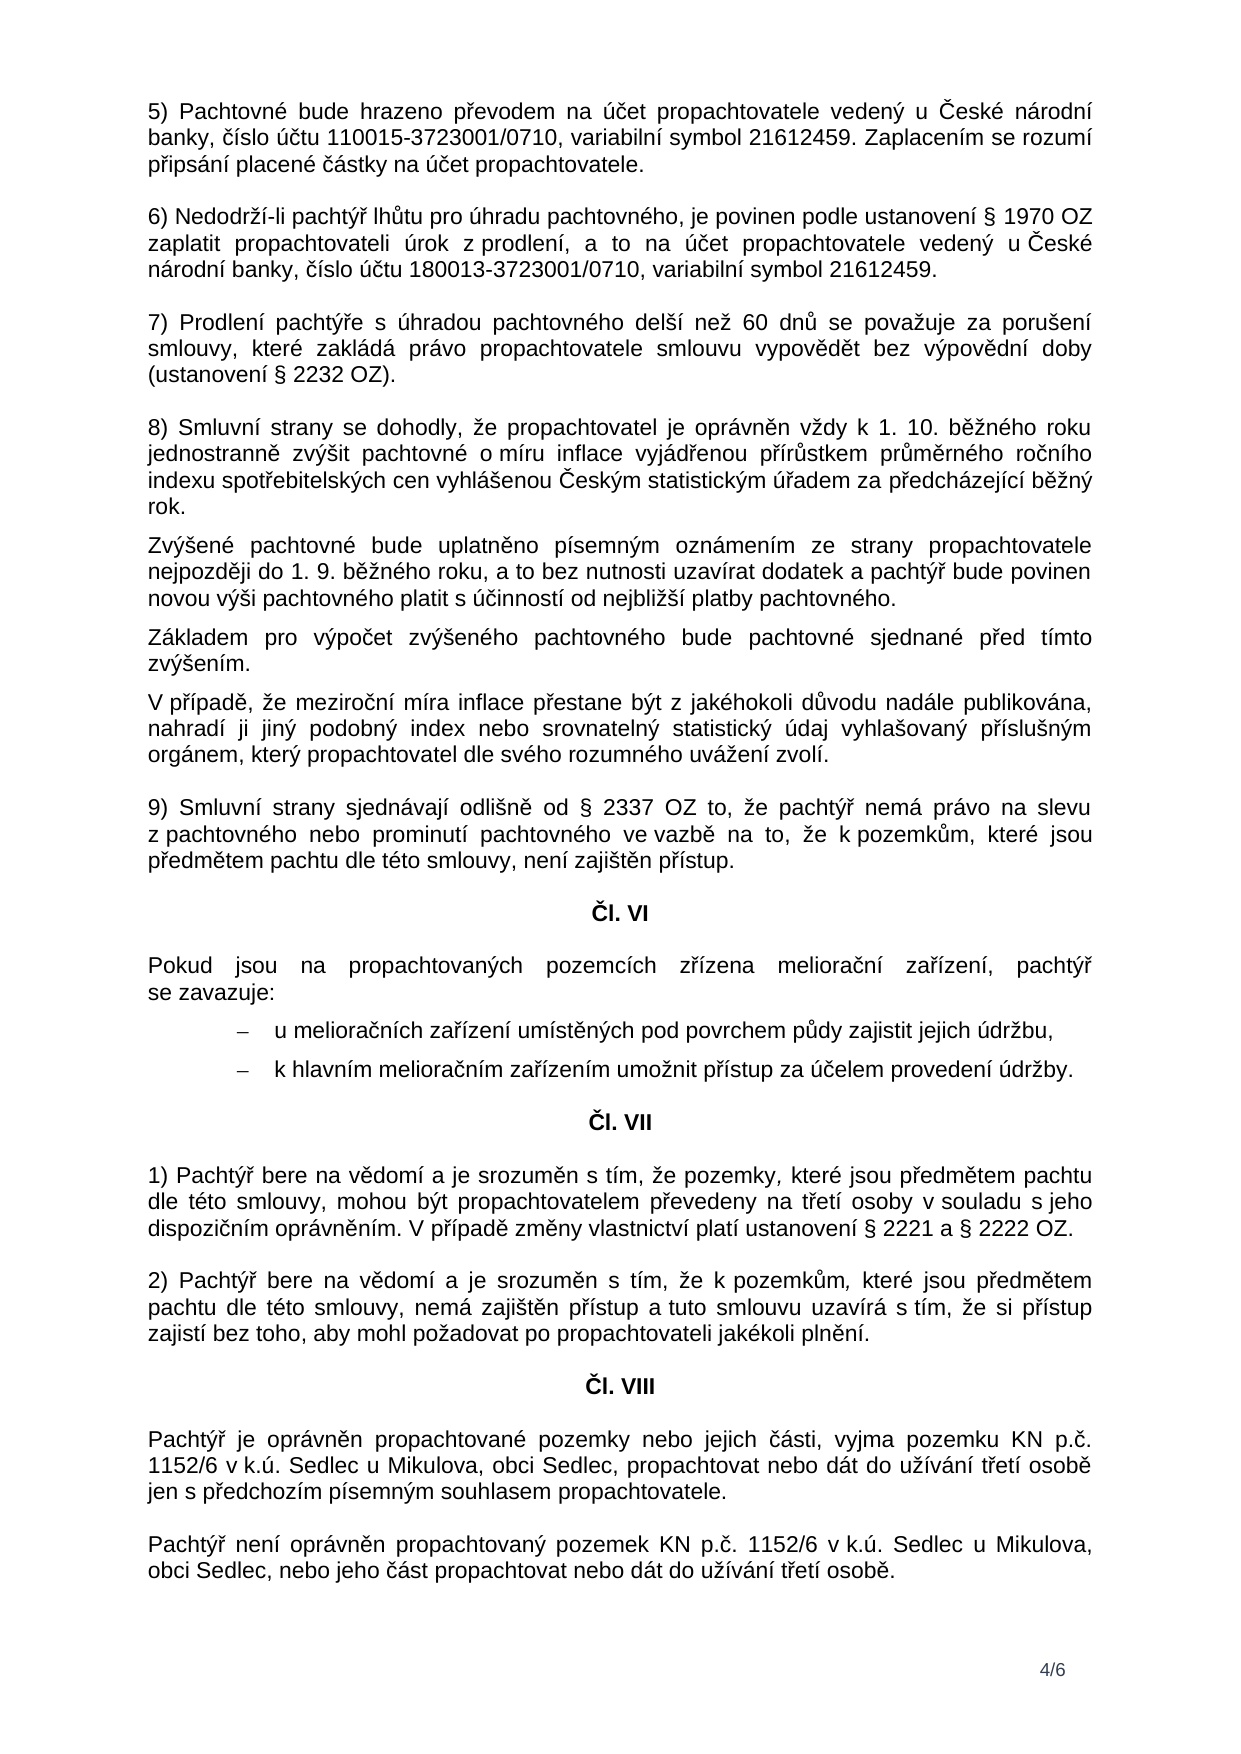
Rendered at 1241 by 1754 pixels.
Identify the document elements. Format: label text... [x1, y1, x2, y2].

text Základem pro výpočet zvýšeného pachtovného bude pachtovné sjednané před tímto zvýšením. [148, 623, 1092, 676]
text Pachtýř je oprávněn propachtované pozemky nebo jejich části, vyjma pozemku KN p.č. 1152/6 v k.ú. Sedlec u Mikulova, obci Sedlec, propachtovat nebo dát do užívání třetí osobě jen s předchozím písemným souhlasem propachtovatele. [148, 1426, 1092, 1504]
text 5) Pachtovné bude hrazeno převodem na účet propachtovatele vedený u České národní banky, číslo účtu 110015-3723001/0710, variabilní symbol 21612459. Zaplacením se rozumí připsání placené částky na účet propachtovatele. [148, 98, 1092, 177]
text 1) Pachtýř bere na vědomí a je srozuměn s tím, že pozemky, které jsou předmětem pachtu dle této smlouvy, mohou být propachtovatelem převedeny na třetí osoby v souladu s jeho dispozičním oprávněním. V případě změny vlastnictví platí ustanovení § 2221 a § 2222 OZ. [148, 1162, 1092, 1241]
text Zvýšené pachtovné bude uplatněno písemným oznámením ze strany propachtovatele nejpozději do 1. 9. běžného roku, a to bez nutnosti uzavírat dodatek a pachtýř bude povinen novou výši pachtovného platit s účinností od nejbližší platby pachtovného. [148, 532, 1092, 611]
text 7) Prodlení pachtýře s úhradou pachtovného delší než 60 dnů se považuje za porušení smlouvy, které zakládá právo propachtovatele smlouvu vypovědět bez výpovědní doby (ustanovení § 2232 OZ). [148, 309, 1092, 388]
list u melioračních zařízení umístěných pod povrchem půdy zajistit jejich údržbu, [237, 1017, 1092, 1044]
text Čl. VII [148, 1109, 1092, 1136]
text 6) Nedodrží-li pachtýř lhůtu pro úhradu pachtovného, je povinen podle ustanovení § 1970 OZ zaplatit propachtovateli úrok z prodlení, a to na účet propachtovatele vedený u České národní banky, číslo účtu 180013-3723001/0710, variabilní symbol 21612459. [148, 203, 1092, 282]
text 2) Pachtýř bere na vědomí a je srozuměn s tím, že k pozemkům, které jsou předmětem pachtu dle této smlouvy, nemá zajištěn přístup a tuto smlouvu uzavírá s tím, že si přístup zajistí bez toho, aby mohl požadovat po propachtovateli jakékoli plnění. [148, 1267, 1092, 1346]
text 9) Smluvní strany sjednávají odlišně od § 2337 OZ to, že pachtýř nemá právo na slevu z pachtovného nebo prominutí pachtovného ve vazbě na to, že k pozemkům, které jsou předmětem pachtu dle této smlouvy, není zajištěn přístup. [148, 794, 1092, 873]
text Pokud jsou na propachtovaných pozemcích zřízena meliorační zařízení, pachtýř se zavazuje: [148, 952, 1092, 1005]
text Čl. VI [148, 899, 1092, 926]
text V případě, že meziroční míra inflace přestane být z jakéhokoli důvodu nadále publikována, nahradí ji jiný podobný index nebo srovnatelný statistický údaj vyhlašovaný příslušným orgánem, který propachtovatel dle svého rozumného uvážení zvolí. [148, 689, 1092, 768]
text Pachtýř není oprávněn propachtovaný pozemek KN p.č. 1152/6 v k.ú. Sedlec u Mikulova, obci Sedlec, nebo jeho část propachtovat nebo dát do užívání třetí osobě. [148, 1531, 1092, 1584]
text Čl. VIII [148, 1373, 1092, 1399]
list k hlavním melioračním zařízením umožnit přístup za účelem provedení údržby. [237, 1056, 1092, 1083]
text 8) Smluvní strany se dohodly, že propachtovatel je oprávněn vždy k 1. 10. běžného roku jednostranně zvýšit pachtovné o míru inflace vyjádřenou přírůstkem průměrného ročního indexu spotřebitelských cen vyhlášenou Českým statistickým úřadem za předcházející běžný rok. [148, 414, 1092, 519]
